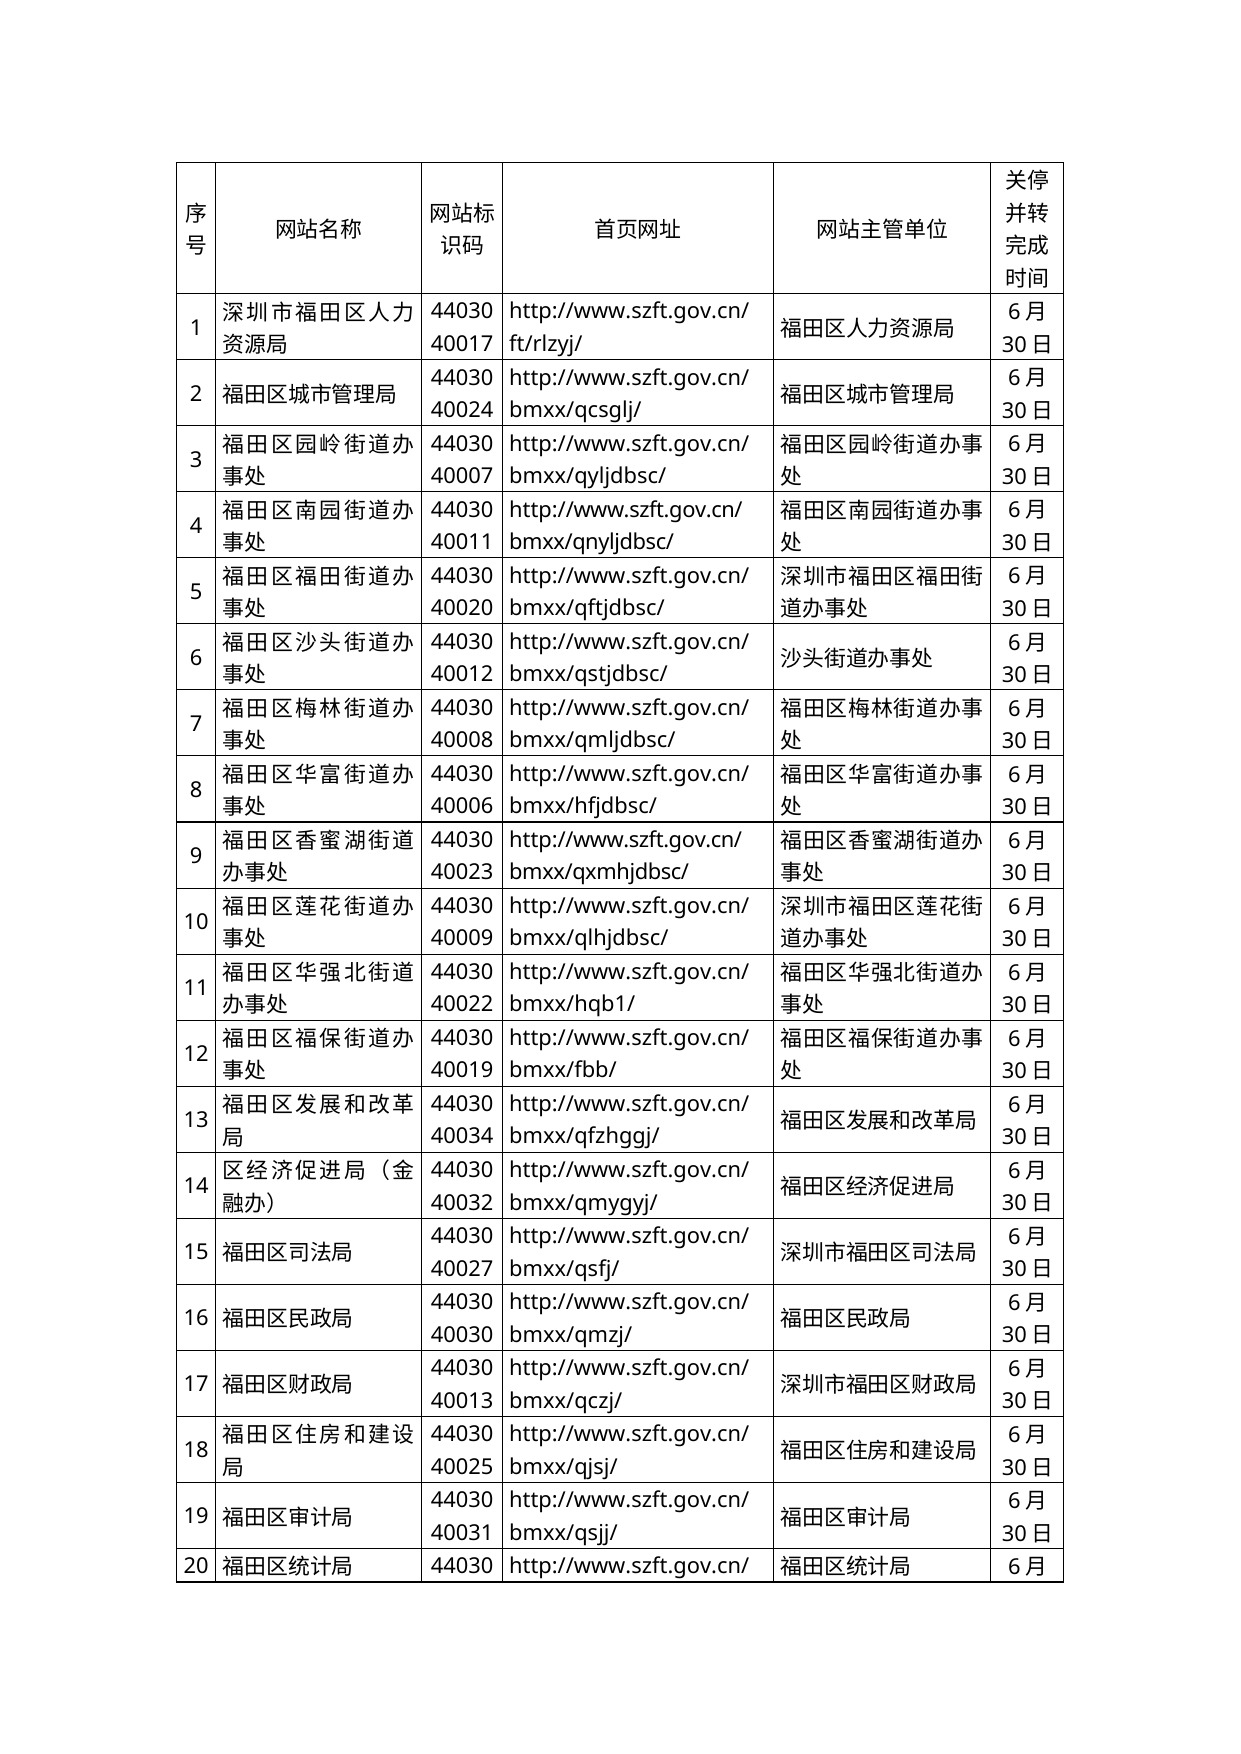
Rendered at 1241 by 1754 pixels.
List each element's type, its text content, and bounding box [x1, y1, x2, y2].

table_cell 福田区华富街道办事处 [216, 756, 421, 821]
table_cell 4403040025 [422, 1417, 502, 1482]
table_cell 福田区经济促进局 [774, 1153, 990, 1218]
table_cell 4403040018 [422, 1549, 502, 1581]
table_cell 6月30日 [991, 426, 1063, 491]
table_cell 4403040017 [422, 294, 502, 359]
table_cell 4403040012 [422, 624, 502, 689]
table_cell 1 [177, 294, 215, 359]
table_cell 4403040013 [422, 1351, 502, 1416]
table_cell 6月30日 [991, 492, 1063, 557]
table_cell 福田区审计局 [216, 1483, 421, 1548]
table_cell 4 [177, 492, 215, 557]
table_cell 福田区南园街道办事处 [774, 492, 990, 557]
table_cell 福田区福保街道办事处 [774, 1021, 990, 1086]
table_cell 深圳市福田区福田街道办事处 [774, 558, 990, 623]
table_cell http://www.szft.gov.cn/bmxx/qmzj/ [503, 1285, 773, 1350]
table_header 网站标识码 [422, 163, 502, 293]
table_header 网站主管单位 [774, 163, 990, 293]
table_cell 福田区园岭街道办事处 [216, 426, 421, 491]
table_cell 6月30日 [991, 889, 1063, 953]
table_cell 6月30日 [991, 294, 1063, 359]
table_cell http://www.szft.gov.cn/bmxx/qczj/ [503, 1351, 773, 1416]
table_cell 2 [177, 360, 215, 425]
table_cell 6月30日 [991, 624, 1063, 689]
table_cell 4403040009 [422, 889, 502, 953]
table_cell 6月30日 [991, 1285, 1063, 1350]
table_cell 福田区发展和改革局 [216, 1087, 421, 1152]
table_cell 15 [177, 1219, 215, 1284]
table_cell 16 [177, 1285, 215, 1350]
table_cell 福田区住房和建设局 [774, 1417, 990, 1482]
table_cell http://www.szft.gov.cn/bmxx/qfzhggj/ [503, 1087, 773, 1152]
table_cell http://www.szft.gov.cn/bmxx/qtjj/ [503, 1549, 773, 1581]
table_cell 福田区城市管理局 [774, 360, 990, 425]
table_cell 6月30日 [991, 1021, 1063, 1086]
table_cell 6月30日 [991, 1417, 1063, 1482]
table_cell 3 [177, 426, 215, 491]
table_cell 5 [177, 558, 215, 623]
table_cell http://www.szft.gov.cn/bmxx/qftjdbsc/ [503, 558, 773, 623]
table_cell 福田区华强北街道办事处 [216, 955, 421, 1019]
table_cell http://www.szft.gov.cn/ft/rlzyj/ [503, 294, 773, 359]
table_cell 6月30日 [991, 955, 1063, 1019]
table_cell 4403040031 [422, 1483, 502, 1548]
table_cell 福田区莲花街道办事处 [216, 889, 421, 953]
table_cell http://www.szft.gov.cn/bmxx/qjsj/ [503, 1417, 773, 1482]
table_cell 福田区住房和建设局 [216, 1417, 421, 1482]
table_cell 福田区福田街道办事处 [216, 558, 421, 623]
table_cell 4403040020 [422, 558, 502, 623]
table_cell 福田区民政局 [216, 1285, 421, 1350]
table_cell 福田区南园街道办事处 [216, 492, 421, 557]
table_cell 福田区梅林街道办事处 [774, 690, 990, 755]
table_cell 福田区福保街道办事处 [216, 1021, 421, 1086]
table_cell 6月30日 [991, 1153, 1063, 1218]
table_cell 4403040027 [422, 1219, 502, 1284]
table_cell http://www.szft.gov.cn/bmxx/qmygyj/ [503, 1153, 773, 1218]
table_cell http://www.szft.gov.cn/bmxx/qnyljdbsc/ [503, 492, 773, 557]
table_cell 9 [177, 823, 215, 887]
table_cell 6月30日 [991, 1087, 1063, 1152]
table_cell 4403040022 [422, 955, 502, 1019]
table_cell http://www.szft.gov.cn/bmxx/qcsglj/ [503, 360, 773, 425]
table_cell 深圳市福田区莲花街道办事处 [774, 889, 990, 953]
table_cell 6月30日 [991, 823, 1063, 887]
table_header 序号 [177, 163, 215, 293]
table_cell 6月30日 [991, 1549, 1063, 1581]
table_cell 沙头街道办事处 [774, 624, 990, 689]
table_header 网站名称 [216, 163, 421, 293]
table_cell 福田区香蜜湖街道办事处 [774, 823, 990, 887]
table_cell 福田区统计局 [774, 1549, 990, 1581]
table_cell 6月30日 [991, 1483, 1063, 1548]
table_cell 12 [177, 1021, 215, 1086]
table_cell 6 [177, 624, 215, 689]
table_cell http://www.szft.gov.cn/bmxx/fbb/ [503, 1021, 773, 1086]
table_cell 深圳市福田区人力资源局 [216, 294, 421, 359]
table_cell 11 [177, 955, 215, 1019]
table_cell 4403040024 [422, 360, 502, 425]
table_cell 福田区华富街道办事处 [774, 756, 990, 821]
table_cell http://www.szft.gov.cn/bmxx/hfjdbsc/ [503, 756, 773, 821]
table_cell http://www.szft.gov.cn/bmxx/qlhjdbsc/ [503, 889, 773, 953]
table_cell 福田区发展和改革局 [774, 1087, 990, 1152]
table_cell 13 [177, 1087, 215, 1152]
table_cell 6月30日 [991, 1219, 1063, 1284]
table_cell http://www.szft.gov.cn/bmxx/qstjdbsc/ [503, 624, 773, 689]
table_cell 福田区民政局 [774, 1285, 990, 1350]
table_cell 4403040007 [422, 426, 502, 491]
table_cell 4403040032 [422, 1153, 502, 1218]
table_cell 17 [177, 1351, 215, 1416]
table_cell http://www.szft.gov.cn/bmxx/qsfj/ [503, 1219, 773, 1284]
table_cell 20 [177, 1549, 215, 1581]
table_cell http://www.szft.gov.cn/bmxx/hqb1/ [503, 955, 773, 1019]
table_cell http://www.szft.gov.cn/bmxx/qyljdbsc/ [503, 426, 773, 491]
table_cell 福田区香蜜湖街道办事处 [216, 823, 421, 887]
table_cell 福田区统计局 [216, 1549, 421, 1581]
table_cell 福田区华强北街道办事处 [774, 955, 990, 1019]
table_cell 福田区园岭街道办事处 [774, 426, 990, 491]
table_cell 4403040023 [422, 823, 502, 887]
table_cell 福田区沙头街道办事处 [216, 624, 421, 689]
table_header 关停并转 完成时间 [991, 163, 1063, 293]
table_cell 6月30日 [991, 1351, 1063, 1416]
table_cell 4403040030 [422, 1285, 502, 1350]
table_cell 7 [177, 690, 215, 755]
table_cell 6月30日 [991, 360, 1063, 425]
table_cell 4403040019 [422, 1021, 502, 1086]
table_cell http://www.szft.gov.cn/bmxx/qsjj/ [503, 1483, 773, 1548]
table_cell 深圳市福田区司法局 [774, 1219, 990, 1284]
table_cell 8 [177, 756, 215, 821]
table_cell 4403040034 [422, 1087, 502, 1152]
table_cell http://www.szft.gov.cn/bmxx/qxmhjdbsc/ [503, 823, 773, 887]
table_cell 福田区审计局 [774, 1483, 990, 1548]
table_cell 区经济促进局（金融办） [216, 1153, 421, 1218]
table_cell 6月30日 [991, 558, 1063, 623]
table_cell 18 [177, 1417, 215, 1482]
table_cell 10 [177, 889, 215, 953]
table_header 首页网址 [503, 163, 773, 293]
table_cell 福田区城市管理局 [216, 360, 421, 425]
table_cell 福田区财政局 [216, 1351, 421, 1416]
table_cell 6月30日 [991, 756, 1063, 821]
table_cell 福田区梅林街道办事处 [216, 690, 421, 755]
table_cell 4403040011 [422, 492, 502, 557]
table_cell http://www.szft.gov.cn/bmxx/qmljdbsc/ [503, 690, 773, 755]
table_cell 福田区人力资源局 [774, 294, 990, 359]
table_cell 福田区司法局 [216, 1219, 421, 1284]
table_cell 4403040006 [422, 756, 502, 821]
table_cell 深圳市福田区财政局 [774, 1351, 990, 1416]
table_cell 14 [177, 1153, 215, 1218]
table_cell 6月30日 [991, 690, 1063, 755]
table_cell 4403040008 [422, 690, 502, 755]
table_cell 19 [177, 1483, 215, 1548]
